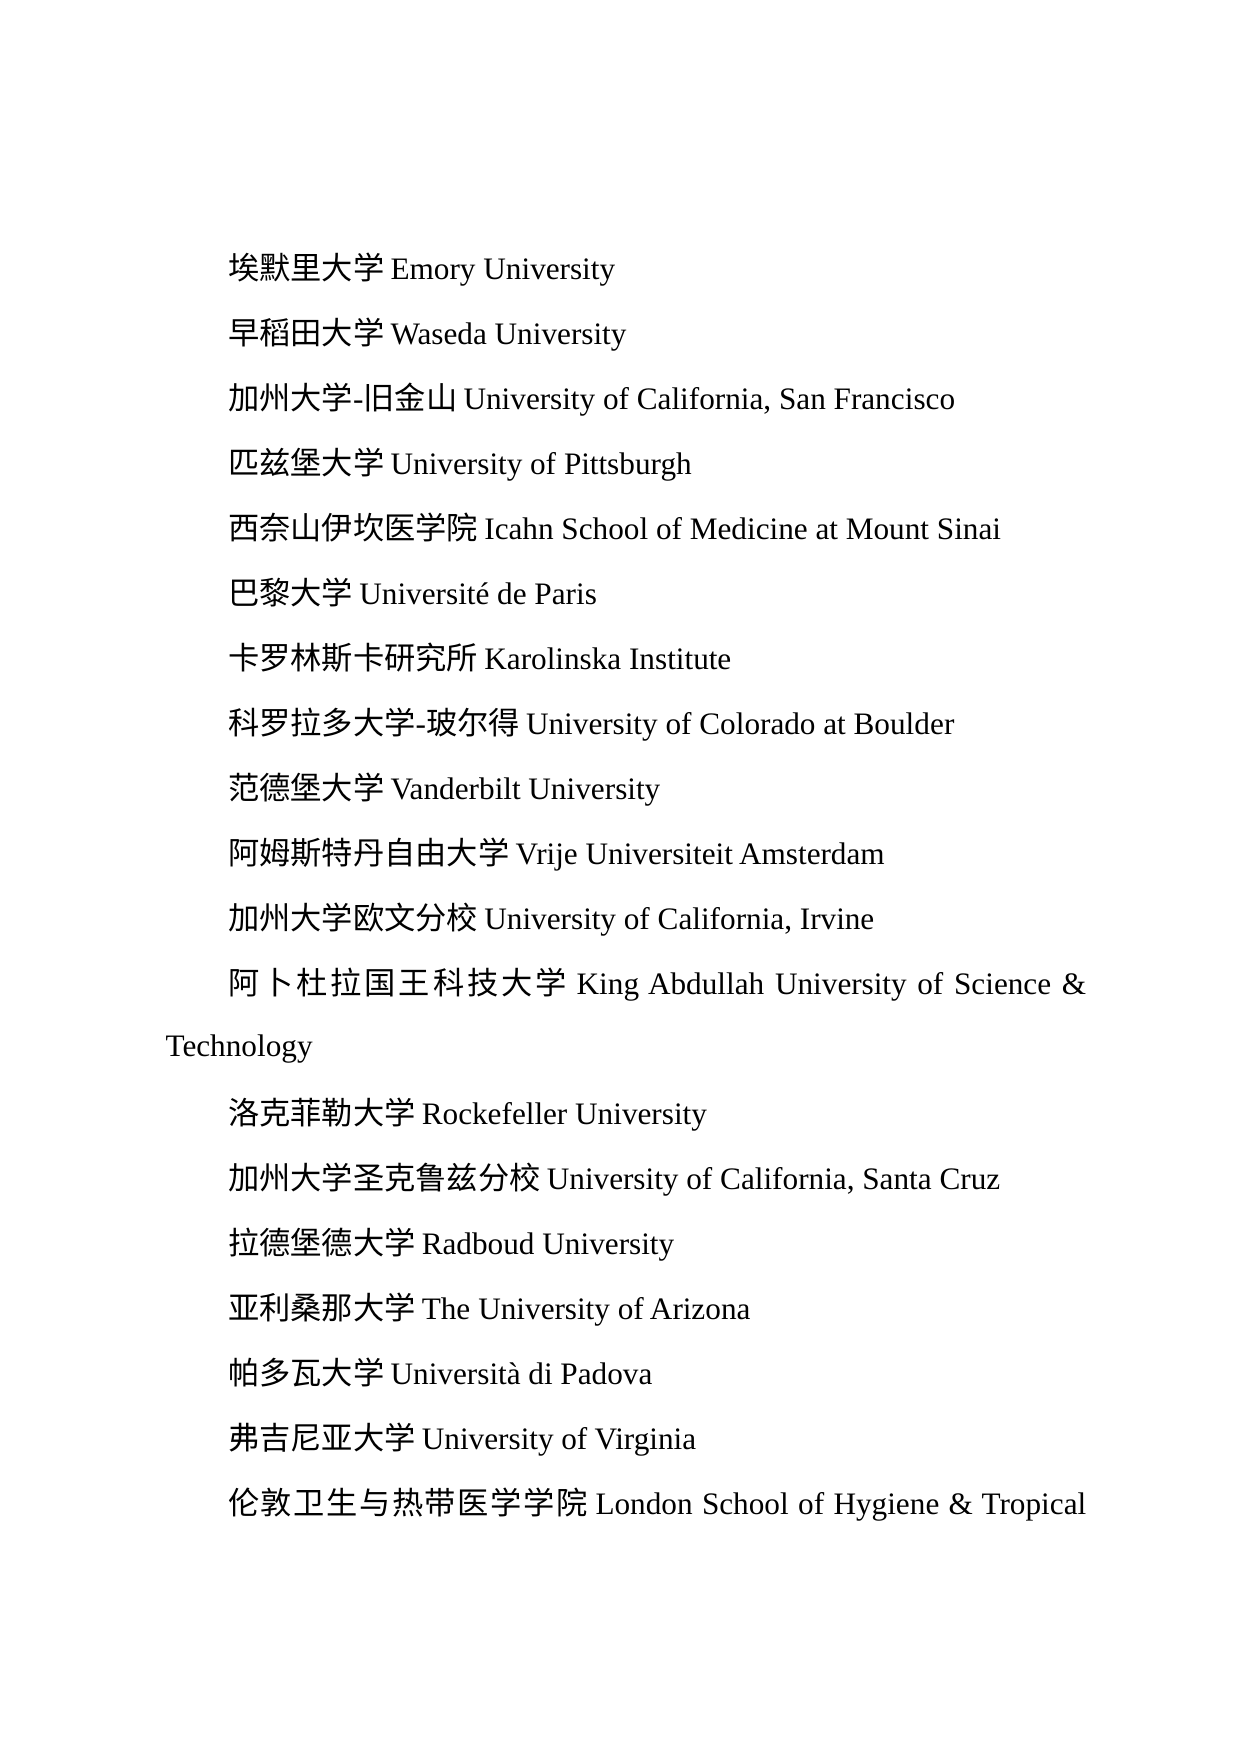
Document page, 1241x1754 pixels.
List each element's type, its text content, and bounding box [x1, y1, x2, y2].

text 加州大学-旧金山University of California, San Francisco [165, 363, 1087, 428]
text 西奈山伊坎医学院Icahn School of Medicine at Mount Sinai [165, 493, 1087, 558]
text 亚利桑那大学The University of Arizona [165, 1273, 1087, 1338]
text 埃默里大学Emory University [165, 233, 1087, 298]
text 范德堡大学Vanderbilt University [165, 753, 1087, 818]
text 拉德堡德大学Radboud University [165, 1208, 1087, 1273]
text 帕多瓦大学Università di Padova [165, 1338, 1087, 1403]
text 弗吉尼亚大学University of Virginia [165, 1403, 1087, 1468]
text 洛克菲勒大学Rockefeller University [165, 1078, 1087, 1143]
text 早稻田大学Waseda University [165, 298, 1087, 363]
text 巴黎大学Université de Paris [165, 558, 1087, 623]
text 卡罗林斯卡研究所Karolinska Institute [165, 623, 1087, 688]
text 阿姆斯特丹自由大学Vrije Universiteit Amsterdam [165, 818, 1087, 883]
text 加州大学圣克鲁兹分校University of California, Santa Cruz [165, 1143, 1087, 1208]
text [165, 1468, 1087, 1533]
text 阿卜杜拉国王科技大学King Abdullah University of Science & Technology [165, 948, 1087, 1078]
text 科罗拉多大学-玻尔得University of Colorado at Boulder [165, 688, 1087, 753]
text 加州大学欧文分校University of California, Irvine [165, 883, 1087, 948]
text 匹兹堡大学University of Pittsburgh [165, 428, 1087, 493]
